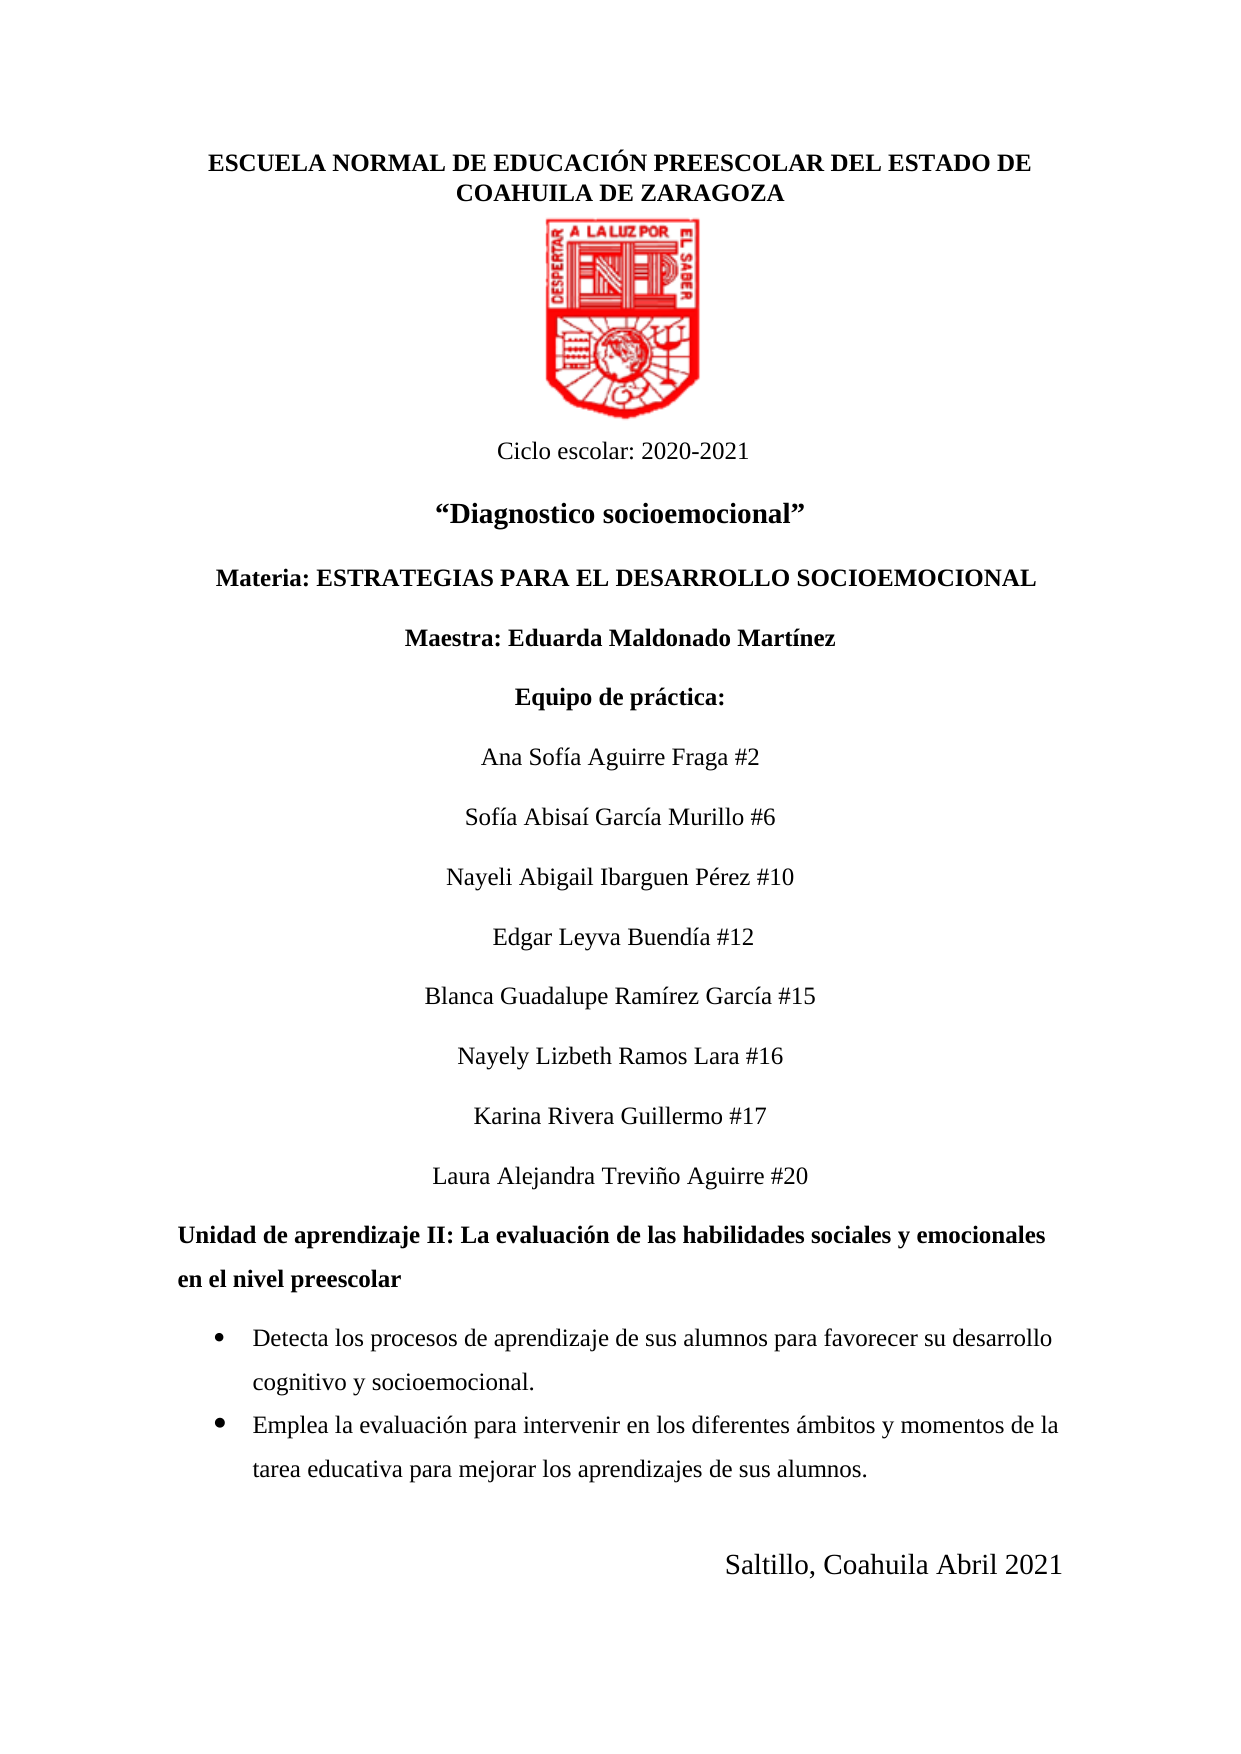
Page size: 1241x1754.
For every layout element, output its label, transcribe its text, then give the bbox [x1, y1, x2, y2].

text Maestra: Eduarda Maldonado Martínez [177, 623, 1063, 651]
text Sofía Abisaí García Murillo #6 [177, 802, 1063, 831]
list Emplea la evaluación para intervenir en los diferentes ámbitos y momentos de la tarea educativa para mejorar los aprendizajes de sus alumnos. [215, 1410, 1063, 1483]
text Edgar Leyva Buendía #12 [177, 922, 1063, 950]
text Ciclo escolar: 2020-2021 [177, 436, 1063, 465]
picture [545, 215, 700, 422]
text Unidad de aprendizaje II: La evaluación de las habilidades sociales y emocionales en el nivel preescolar [177, 1221, 1063, 1292]
text Blanca Guadalupe Ramírez García #15 [177, 981, 1063, 1010]
text Laura Alejandra Treviño Aguirre #20 [177, 1161, 1063, 1189]
list Detecta los procesos de aprendizaje de sus alumnos para favorecer su desarrollo cognitivo y socioemocional. [215, 1323, 1063, 1395]
text Nayeli Abigail Ibarguen Pérez #10 [177, 862, 1063, 891]
text Nayely Lizbeth Ramos Lara #16 [177, 1041, 1063, 1070]
text Karina Rivera Guillermo #17 [177, 1101, 1063, 1130]
text ESCUELA NORMAL DE EDUCACIÓN PREESCOLAR DEL ESTADO DE COAHUILA DE ZARAGOZA [177, 148, 1063, 207]
text Equipo de práctica: [177, 682, 1063, 711]
text Ana Sofía Aguirre Fraga #2 [177, 742, 1063, 771]
text Materia: ESTRATEGIAS PARA EL DESARROLLO SOCIOEMOCIONAL [177, 563, 1063, 592]
list Saltillo, Coahuila Abril 2021 [252, 1547, 1063, 1581]
text “Diagnostico socioemocional” [177, 496, 1063, 529]
